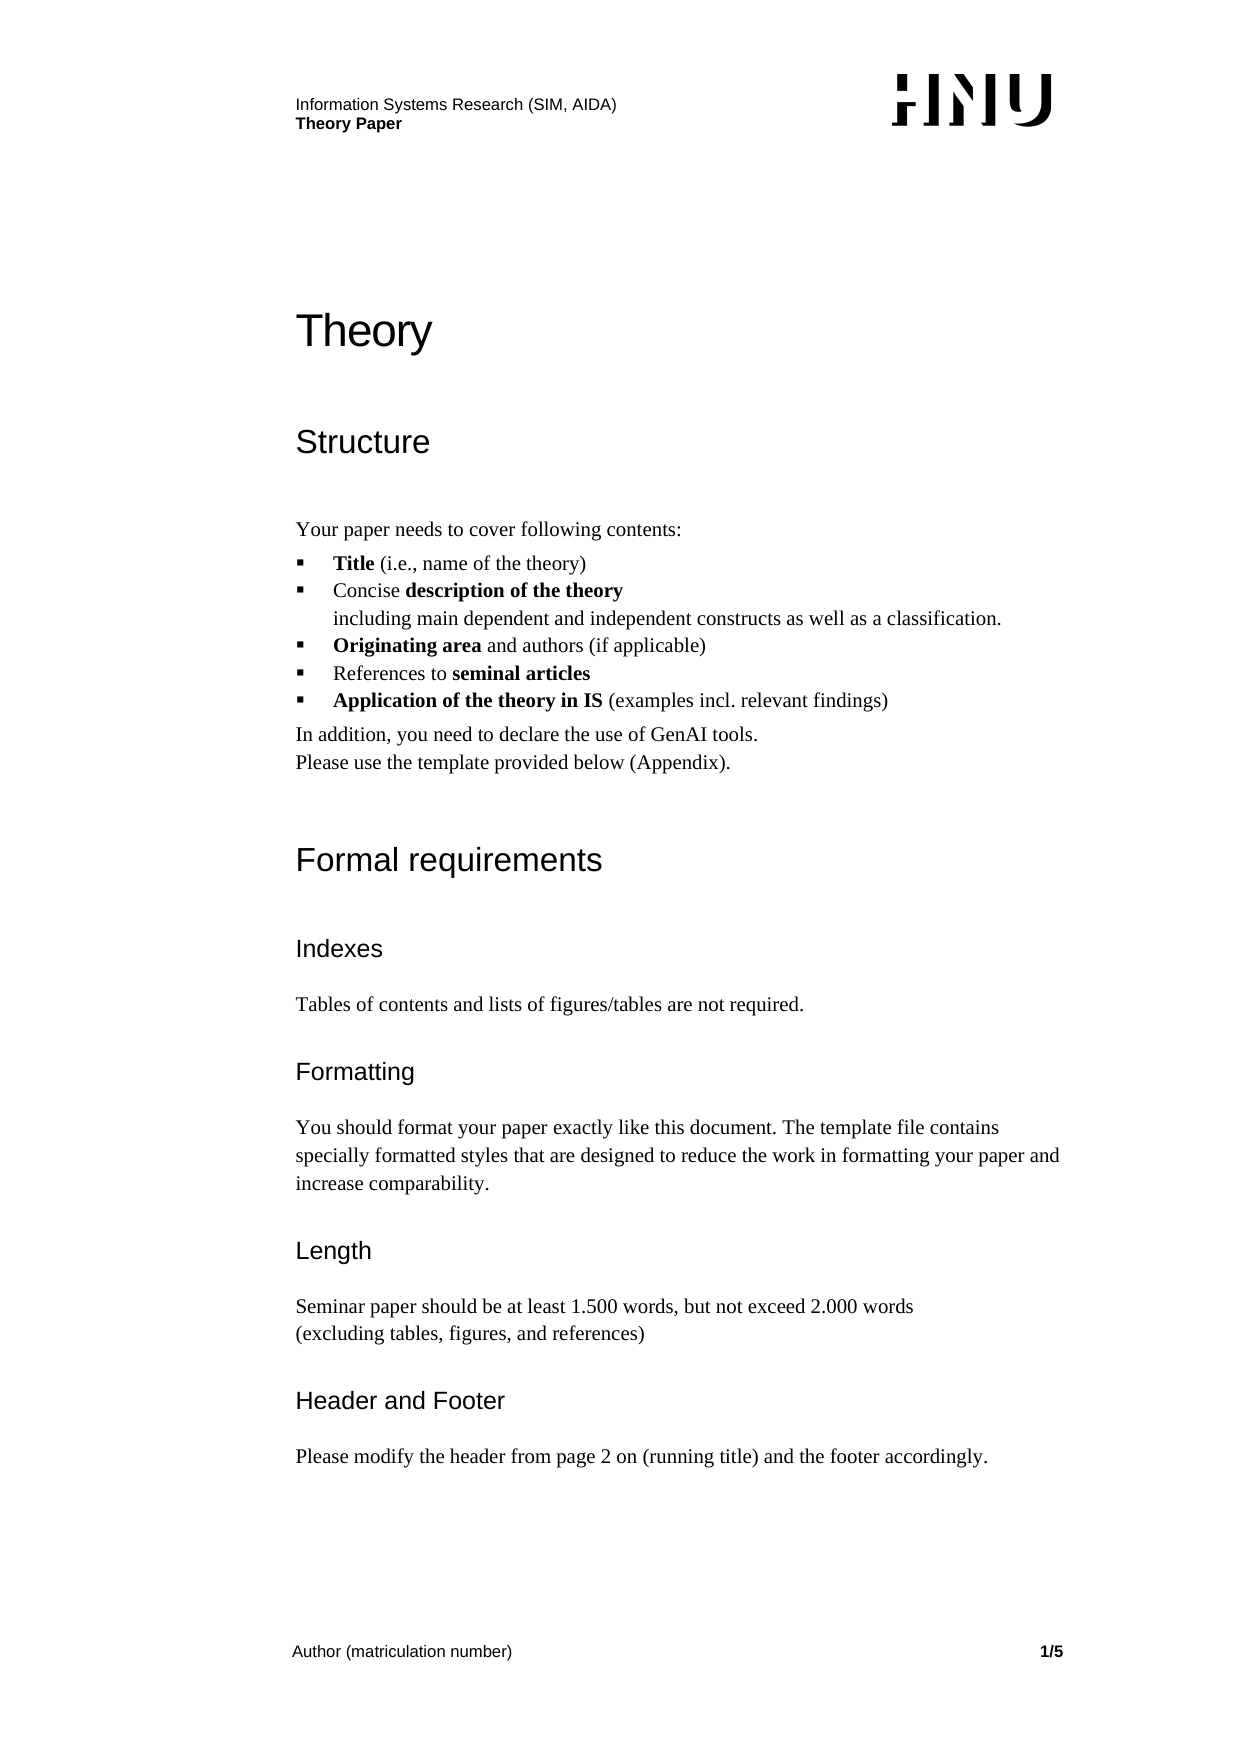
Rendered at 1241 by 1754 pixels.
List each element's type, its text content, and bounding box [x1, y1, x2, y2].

subtitle Header and Footer [295, 1386, 1063, 1415]
subtitle Length [295, 1236, 1063, 1264]
list Concise description of the theory including main dependent and independent constructs as well as a classification. [295, 578, 1063, 630]
subtitle Formatting [295, 1057, 1063, 1086]
text Tables of contents and lists of figures/tables are not required. [295, 992, 1063, 1016]
title Theory [295, 303, 1063, 356]
text Seminar paper should be at least 1.500 words, but not exceed 2.000 words (excluding tables, figures, and references) [295, 1294, 1063, 1345]
list References to seminal articles [295, 661, 1063, 685]
list Originating area and authors (if applicable) [295, 633, 1063, 657]
text Please modify the header from page 2 on (running title) and the footer accordingly. [295, 1444, 1063, 1468]
list Title (i.e., name of the theory) [295, 550, 1063, 574]
text In addition, you need to declare the use of GenAI tools. Please use the template provided below (Appendix). [295, 722, 1063, 774]
list Application of the theory in IS (examples incl. relevant findings) [295, 688, 1063, 712]
subtitle Structure [295, 422, 1063, 461]
subtitle Indexes [295, 934, 1063, 963]
text Your paper needs to cover following contents: [295, 517, 1063, 541]
picture [891, 74, 1052, 129]
subtitle Formal requirements [295, 840, 1063, 878]
text You should format your paper exactly like this document. The template file contains specially formatted styles that are designed to reduce the work in formatting your paper and increase comparability. [295, 1115, 1063, 1194]
